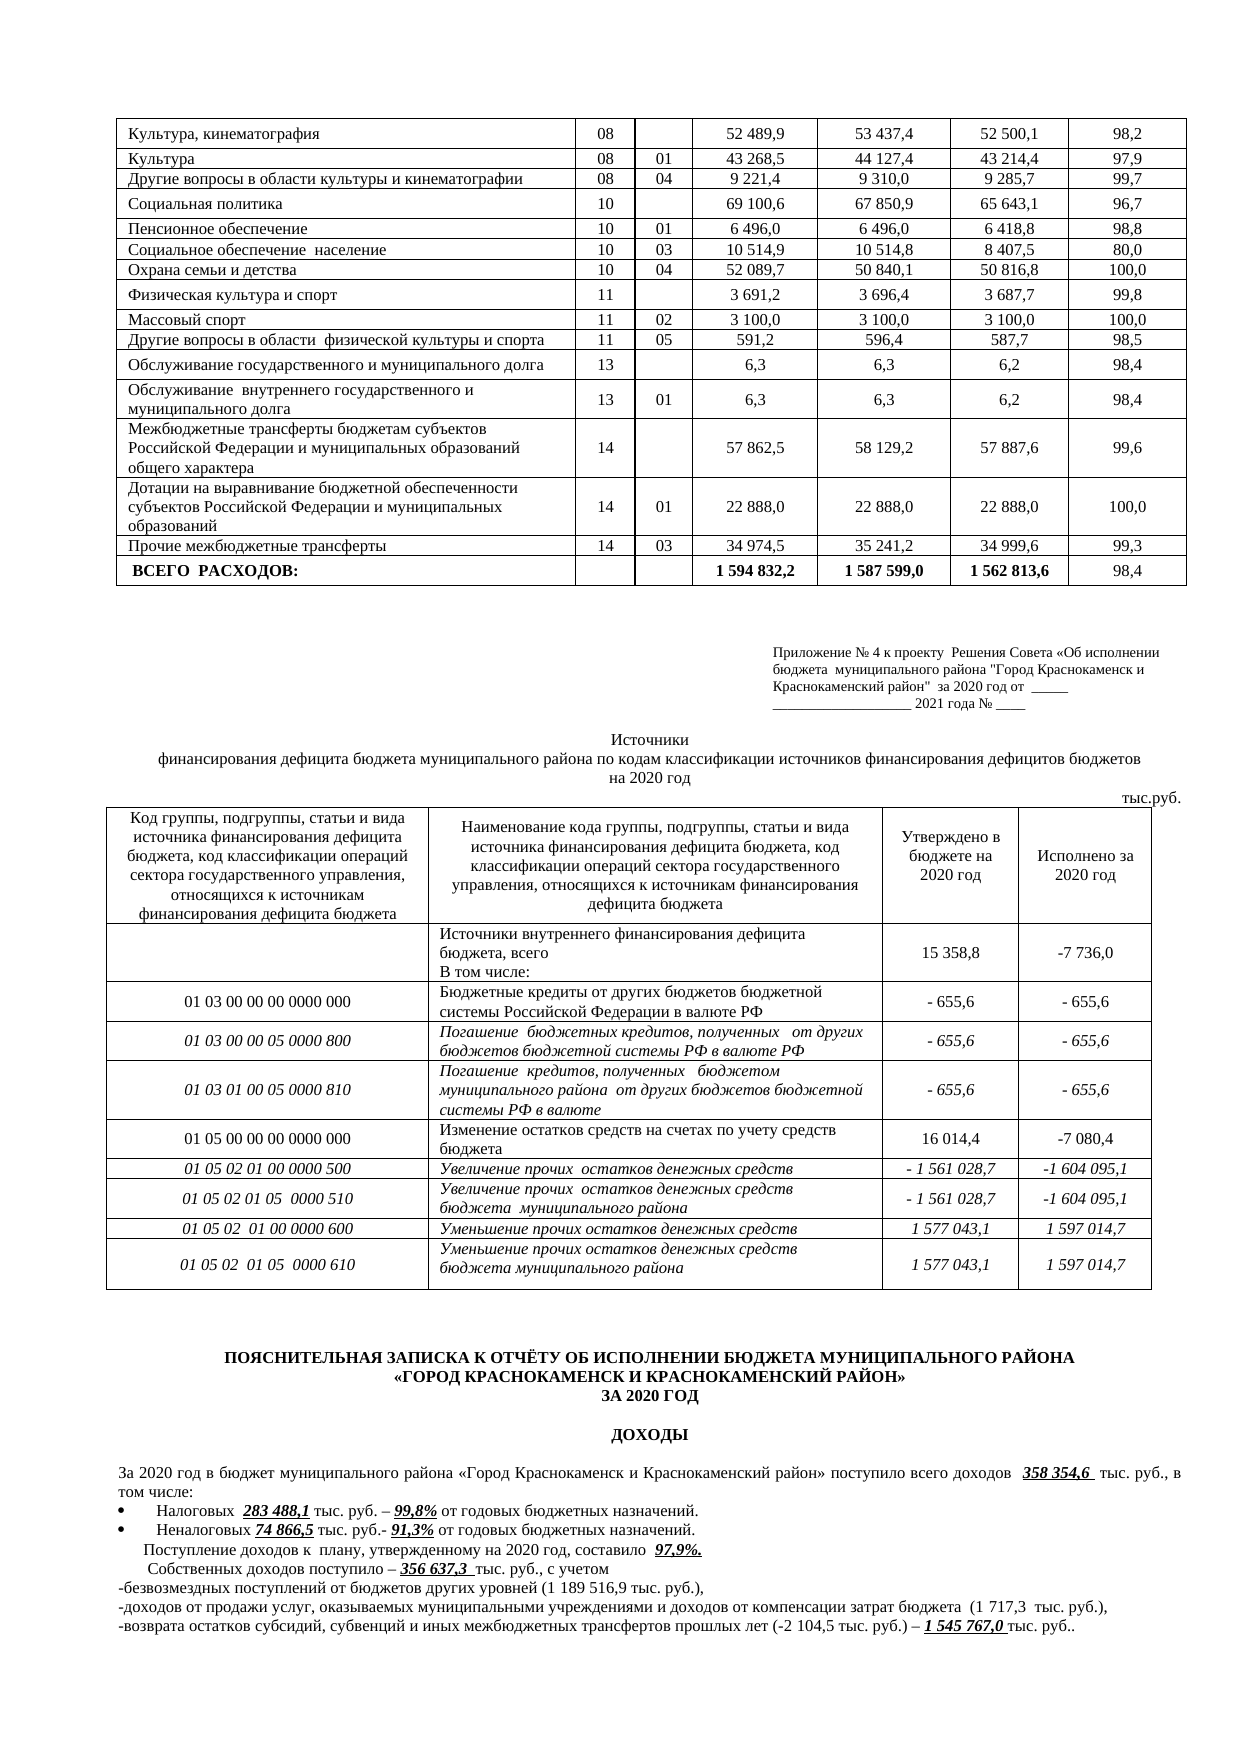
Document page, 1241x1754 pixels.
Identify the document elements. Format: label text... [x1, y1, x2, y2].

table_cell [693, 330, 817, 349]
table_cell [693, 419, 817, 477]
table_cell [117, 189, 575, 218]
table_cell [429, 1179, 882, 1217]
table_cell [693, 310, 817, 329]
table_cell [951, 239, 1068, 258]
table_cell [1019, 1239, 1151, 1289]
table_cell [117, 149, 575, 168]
text ЗА 2020 ГОД [118, 1386, 1181, 1405]
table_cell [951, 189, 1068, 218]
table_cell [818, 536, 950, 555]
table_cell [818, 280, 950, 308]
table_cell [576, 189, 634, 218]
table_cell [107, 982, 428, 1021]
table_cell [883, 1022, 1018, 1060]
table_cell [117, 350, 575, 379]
text -возврата остатков субсидий, субвенций и иных межбюджетных трансфертов прошлых лет (-2 104,5 тыс. руб.) – 1 545 767,0 тыс. руб.. [118, 1616, 1181, 1635]
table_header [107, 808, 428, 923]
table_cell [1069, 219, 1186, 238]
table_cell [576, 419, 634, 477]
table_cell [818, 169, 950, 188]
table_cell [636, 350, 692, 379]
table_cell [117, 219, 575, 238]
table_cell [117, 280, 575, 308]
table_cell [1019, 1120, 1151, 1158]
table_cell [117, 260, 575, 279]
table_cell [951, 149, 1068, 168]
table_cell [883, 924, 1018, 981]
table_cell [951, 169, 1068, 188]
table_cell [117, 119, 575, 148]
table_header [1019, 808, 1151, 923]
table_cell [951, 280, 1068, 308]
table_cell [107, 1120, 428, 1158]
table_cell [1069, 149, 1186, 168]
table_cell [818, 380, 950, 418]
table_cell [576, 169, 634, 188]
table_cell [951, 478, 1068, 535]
text на 2020 год [118, 768, 1181, 787]
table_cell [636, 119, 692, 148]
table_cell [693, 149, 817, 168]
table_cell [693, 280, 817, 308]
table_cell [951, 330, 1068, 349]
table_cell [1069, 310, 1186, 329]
text За 2020 год в бюджет муниципального района «Город Краснокаменск и Краснокаменский район» поступило всего доходов 358 354,6 тыс. руб., в том числе: [118, 1463, 1181, 1501]
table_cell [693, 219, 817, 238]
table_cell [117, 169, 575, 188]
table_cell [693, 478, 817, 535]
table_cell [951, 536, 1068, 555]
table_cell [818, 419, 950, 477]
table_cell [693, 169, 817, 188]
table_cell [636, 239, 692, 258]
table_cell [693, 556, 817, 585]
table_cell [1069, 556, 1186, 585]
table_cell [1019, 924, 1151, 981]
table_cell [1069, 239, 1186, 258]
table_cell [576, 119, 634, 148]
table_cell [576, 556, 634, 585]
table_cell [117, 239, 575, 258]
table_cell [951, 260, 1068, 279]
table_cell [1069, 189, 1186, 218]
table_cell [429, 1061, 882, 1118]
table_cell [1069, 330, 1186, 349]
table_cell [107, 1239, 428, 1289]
text Собственных доходов поступило – 356 637,3 тыс. руб., с учетом [118, 1559, 1181, 1578]
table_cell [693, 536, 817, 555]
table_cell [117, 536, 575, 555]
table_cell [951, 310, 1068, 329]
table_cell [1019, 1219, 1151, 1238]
text «ГОРОД КРАСНОКАМЕНСК И КРАСНОКАМЕНСКИЙ РАЙОН» [118, 1367, 1181, 1386]
text ПОЯСНИТЕЛЬНАЯ ЗАПИСКА К ОТЧЁТУ ОБ ИСПОЛНЕНИИ БЮДЖЕТА МУНИЦИПАЛЬНОГО РАЙОНА [118, 1348, 1181, 1367]
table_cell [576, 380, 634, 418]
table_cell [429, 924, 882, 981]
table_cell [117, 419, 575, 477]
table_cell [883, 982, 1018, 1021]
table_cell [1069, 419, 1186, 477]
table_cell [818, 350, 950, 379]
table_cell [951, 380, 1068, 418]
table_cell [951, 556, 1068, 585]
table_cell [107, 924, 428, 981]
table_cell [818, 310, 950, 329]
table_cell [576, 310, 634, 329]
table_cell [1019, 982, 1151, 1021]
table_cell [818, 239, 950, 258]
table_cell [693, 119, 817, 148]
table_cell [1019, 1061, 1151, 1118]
text финансирования дефицита бюджета муниципального района по кодам классификации источников финансирования дефицитов бюджетов [118, 749, 1181, 768]
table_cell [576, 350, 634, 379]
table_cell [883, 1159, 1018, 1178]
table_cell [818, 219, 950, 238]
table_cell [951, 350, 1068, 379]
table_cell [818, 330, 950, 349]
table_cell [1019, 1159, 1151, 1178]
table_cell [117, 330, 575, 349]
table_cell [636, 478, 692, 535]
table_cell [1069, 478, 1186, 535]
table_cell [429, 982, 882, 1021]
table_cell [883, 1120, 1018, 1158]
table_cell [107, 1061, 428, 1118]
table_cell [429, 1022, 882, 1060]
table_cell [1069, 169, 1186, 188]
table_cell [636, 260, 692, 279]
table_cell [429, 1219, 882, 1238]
text ДОХОДЫ [118, 1424, 1181, 1443]
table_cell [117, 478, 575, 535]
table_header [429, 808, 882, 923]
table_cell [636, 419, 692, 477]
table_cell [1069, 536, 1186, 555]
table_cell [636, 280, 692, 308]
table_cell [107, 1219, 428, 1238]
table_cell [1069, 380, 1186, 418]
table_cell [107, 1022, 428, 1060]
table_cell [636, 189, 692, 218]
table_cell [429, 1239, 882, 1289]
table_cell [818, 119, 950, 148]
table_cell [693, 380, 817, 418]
text Поступление доходов к плану, утвержденному на 2020 год, составило 97,9%. [118, 1539, 1181, 1559]
text тыс.руб. [118, 787, 1181, 807]
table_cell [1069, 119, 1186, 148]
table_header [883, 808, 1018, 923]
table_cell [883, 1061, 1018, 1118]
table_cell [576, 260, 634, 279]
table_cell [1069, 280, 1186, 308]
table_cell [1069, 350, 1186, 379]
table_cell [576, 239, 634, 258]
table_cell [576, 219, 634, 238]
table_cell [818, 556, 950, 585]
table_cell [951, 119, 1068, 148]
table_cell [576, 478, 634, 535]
text Источники [118, 730, 1181, 749]
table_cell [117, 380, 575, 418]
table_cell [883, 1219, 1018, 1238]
list Неналоговых 74 866,5 тыс. руб.- 91,3% от годовых бюджетных назначений. [118, 1520, 1181, 1539]
text -доходов от продажи услуг, оказываемых муниципальными учреждениями и доходов от компенсации затрат бюджета (1 717,3 тыс. руб.), [118, 1597, 1181, 1616]
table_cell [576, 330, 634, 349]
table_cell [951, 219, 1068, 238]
text -безвозмездных поступлений от бюджетов других уровней (1 189 516,9 тыс. руб.), [118, 1578, 1181, 1597]
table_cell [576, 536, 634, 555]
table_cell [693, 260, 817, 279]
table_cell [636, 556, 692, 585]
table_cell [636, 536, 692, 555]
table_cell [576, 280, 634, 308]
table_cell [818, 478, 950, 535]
list Налоговых 283 488,1 тыс. руб. – 99,8% от годовых бюджетных назначений. [118, 1501, 1181, 1520]
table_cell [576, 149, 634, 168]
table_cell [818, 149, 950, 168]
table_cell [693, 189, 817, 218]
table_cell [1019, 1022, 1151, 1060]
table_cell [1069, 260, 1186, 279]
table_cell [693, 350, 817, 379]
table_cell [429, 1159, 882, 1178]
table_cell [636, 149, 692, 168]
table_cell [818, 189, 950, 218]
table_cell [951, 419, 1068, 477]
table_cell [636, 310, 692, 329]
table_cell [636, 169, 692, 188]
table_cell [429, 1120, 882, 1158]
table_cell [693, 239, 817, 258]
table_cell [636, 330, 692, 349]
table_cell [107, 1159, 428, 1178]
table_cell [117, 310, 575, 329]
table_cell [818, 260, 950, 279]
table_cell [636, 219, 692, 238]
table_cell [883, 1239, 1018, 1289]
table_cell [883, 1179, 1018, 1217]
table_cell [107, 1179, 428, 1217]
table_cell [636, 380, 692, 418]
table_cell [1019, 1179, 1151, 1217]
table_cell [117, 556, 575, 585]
